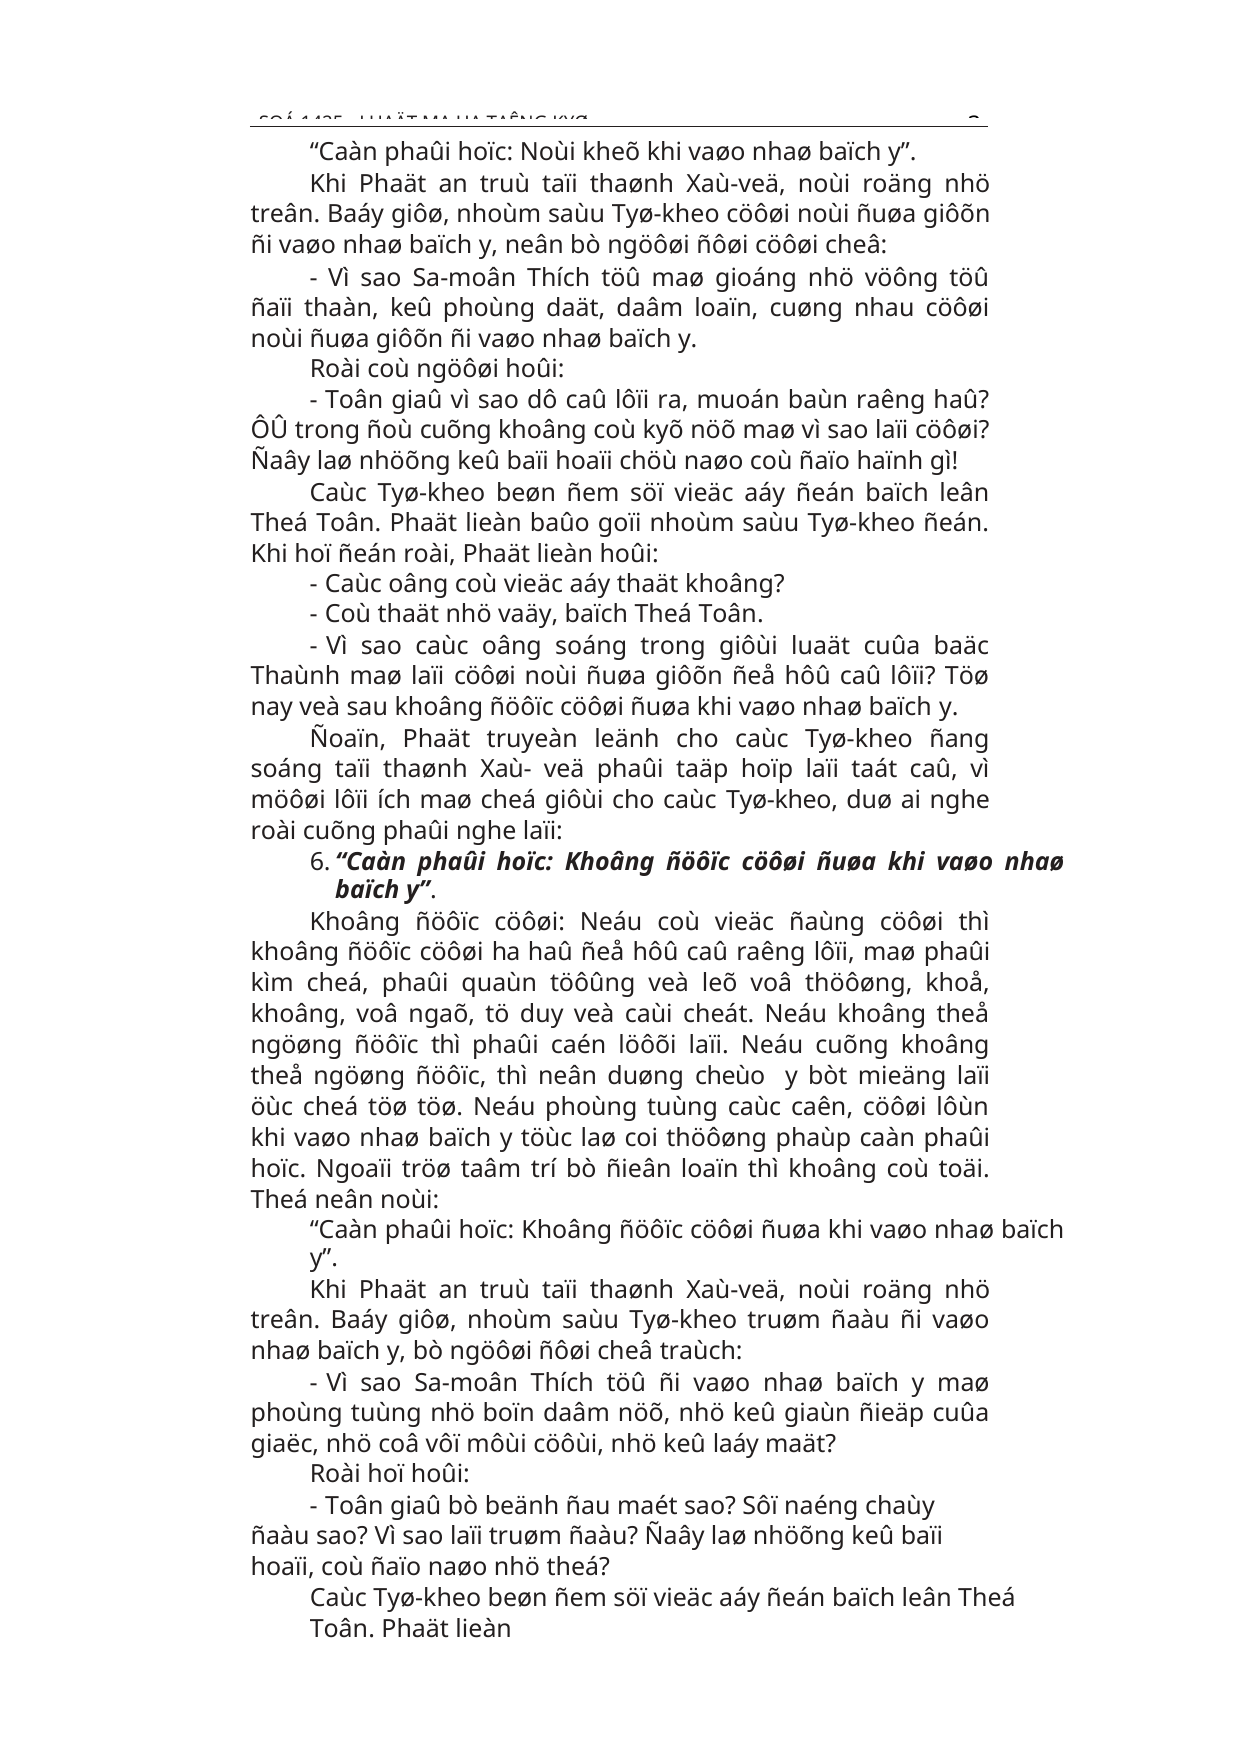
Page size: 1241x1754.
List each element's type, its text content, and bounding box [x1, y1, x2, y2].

text Caùc Tyø-kheo beøn ñem söï vieäc aáy ñeán baïch leân Theá Toân. Phaät lieàn [309, 1582, 1065, 1643]
list Toân giaû bò beänh ñau maét sao? Sôï naéng chaùy ñaàu sao? Vì sao laïi truøm ñaàu? Ñaây laø nhöõng keû baïi hoaïi, coù ñaïo naøo nhö theá? [250, 1489, 989, 1582]
text Khoâng ñöôïc cöôøi: Neáu coù vieäc ñaùng cöôøi thì khoâng ñöôïc cöôøi ha haû ñeå hôû caû raêng lôïi, maø phaûi kìm cheá, phaûi quaùn töôûng veà leõ voâ thöôøng, khoå, khoâng, voâ ngaõ, tö duy veà caùi cheát. Neáu khoâng theå ngöøng ñöôïc thì phaûi caén löôõi laïi. Neáu cuõng khoâng theå ngöøng ñöôïc, thì neân duøng cheùo y bòt mieäng laïi öùc cheá töø töø. Neáu phoùng tuùng caùc caên, cöôøi lôùn khi vaøo nhaø baïch y töùc laø coi thöôøng phaùp caàn phaûi hoïc. Ngoaïi tröø taâm trí bò ñieân loaïn thì khoâng coù toäi. Theá neân noùi: [250, 905, 990, 1216]
text Khi Phaät an truù taïi thaønh Xaù-veä, noùi roäng nhö treân. Baáy giôø, nhoùm saùu Tyø-kheo cöôøi noùi ñuøa giôõn ñi vaøo nhaø baïch y, neân bò ngöôøi ñôøi cöôøi cheâ: [250, 168, 990, 261]
list Coù thaät nhö vaäy, baïch Theá Toân. [309, 598, 1065, 628]
list Toân giaû vì sao dô caû lôïi ra, muoán baùn raêng haû? ÔÛ trong ñoù cuõng khoâng coù kyõ nöõ maø vì sao laïi cöôøi? Ñaây laø nhöõng keû baïi hoaïi chöù naøo coù ñaïo haïnh gì! [250, 384, 990, 477]
text “Caàn phaûi hoïc: Khoâng ñöôïc cöôøi ñuøa khi vaøo nhaø baïch y”. [309, 1216, 1065, 1272]
text Khi Phaät an truù taïi thaønh Xaù-veä, noùi roäng nhö treân. Baáy giôø, nhoùm saùu Tyø-kheo truøm ñaàu ñi vaøo nhaø baïch y, bò ngöôøi ñôøi cheâ traùch: [250, 1274, 990, 1367]
text Roài coù ngöôøi hoûi: [309, 354, 1065, 383]
text “Caàn phaûi hoïc: Noùi kheõ khi vaøo nhaø baïch y”. [309, 135, 1065, 167]
text Caùc Tyø-kheo beøn ñem söï vieäc aáy ñeán baïch leân Theá Toân. Phaät lieàn baûo goïi nhoùm saùu Tyø-kheo ñeán. Khi hoï ñeán roài, Phaät lieàn hoûi: [250, 477, 990, 570]
list Vì sao Sa-moân Thích töû ñi vaøo nhaø baïch y maø phoùng tuùng nhö boïn daâm nöõ, nhö keû giaùn ñieäp cuûa giaëc, nhö coâ vôï môùi cöôùi, nhö keû laáy maät? [250, 1367, 990, 1460]
subtitle “Caàn phaûi hoïc: Khoâng ñöôïc cöôøi ñuøa khi vaøo nhaø baïch y”. [309, 847, 1065, 904]
list Vì sao caùc oâng soáng trong giôùi luaät cuûa baäc Thaùnh maø laïi cöôøi noùi ñuøa giôõn ñeå hôû caû lôïi? Töø nay veà sau khoâng ñöôïc cöôøi ñuøa khi vaøo nhaø baïch y. [250, 630, 990, 723]
text Ñoaïn, Phaät truyeàn leänh cho caùc Tyø-kheo ñang soáng taïi thaønh Xaù- veä phaûi taäp hoïp laïi taát caû, vì möôøi lôïi ích maø cheá giôùi cho caùc Tyø-kheo, duø ai nghe roài cuõng phaûi nghe laïi: [250, 723, 990, 847]
list Caùc oâng coù vieäc aáy thaät khoâng? [309, 570, 1065, 598]
text Roài hoï hoûi: [309, 1460, 1065, 1488]
list Vì sao Sa-moân Thích töû maø gioáng nhö vöông töû ñaïi thaàn, keû phoùng daät, daâm loaïn, cuøng nhau cöôøi noùi ñuøa giôõn ñi vaøo nhaø baïch y. [250, 261, 990, 354]
